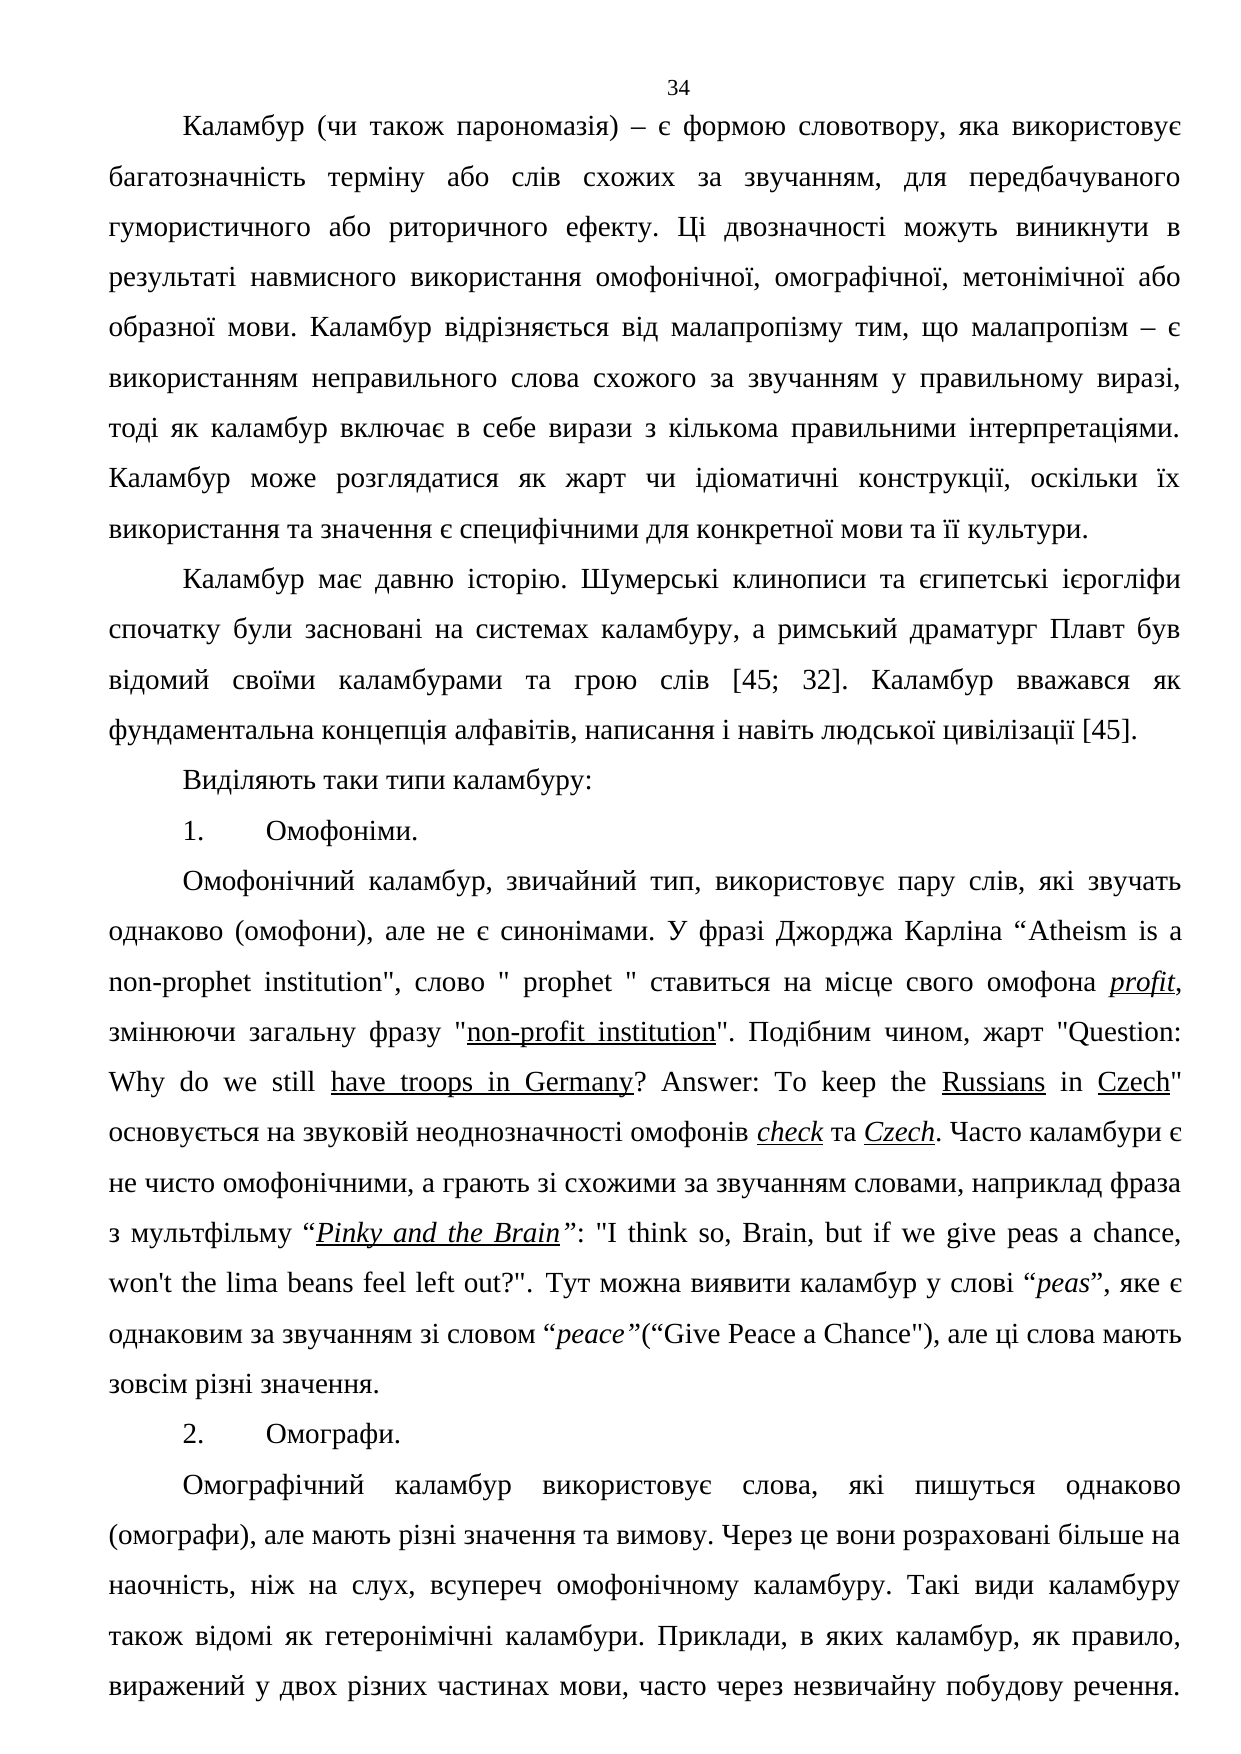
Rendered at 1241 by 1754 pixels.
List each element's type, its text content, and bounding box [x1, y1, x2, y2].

text Каламбур (чи також парономазія) – є формою словотвору, яка використовує багатозначність терміну або слів схожих за звучанням, для передбачуваного гумористичного або риторичного ефекту. Ці двозначності можуть виникнути в результаті навмисного використання омофонічної, омографічної, метонімічної або образної мови. Каламбур відрізняється від малапропізму тим, що малапропізм – є використанням неправильного слова схожого за звучанням у правильному виразі, тоді як каламбур включає в себе вирази з кількома правильними інтерпретаціями. Каламбур може розглядатися як жарт чи ідіоматичні конструкції, оскільки їх використання та значення є специфічними для конкретної мови та її культури. [108, 108, 1182, 544]
text Омофонічний каламбур, звичайний тип, використовує пару слів, які звучать однаково (омофони), але не є синонімами. У фразі Джорджа Карліна “Atheism is a non-prophet institution", слово " prophet " ставиться на місце свого омофона profit, змінюючи загальну фразу "non-profit institution". Подібним чином, жарт "Question: Why do we still have troops in Germany? Answer: To keep the Russians in Czech" основується на звуковій неоднозначності омофонів check та Czech. Часто каламбури є не чисто омофонічними, а грають зі схожими за звучанням словами, наприклад фраза з мультфільму “Pinky and the Brain”: "I think so, Brain, but if we give peas a chance, won't the lima beans feel left out?". Тут можна виявити каламбур у слові “peas”, яке є однаковим за звучанням зі словом “peace”(“Give Peace a Chance"), але ці слова мають зовсім різні значення. [108, 863, 1182, 1400]
list Омографи. [108, 1416, 1198, 1450]
list Омофоніми. [108, 813, 1198, 846]
text Каламбур має давню історію. Шумерські клинописи та єгипетські ієрогліфи спочатку були засновані на системах каламбуру, а римський драматург Плавт був відомий своїми каламбурами та грою слів [45; 32]. Каламбур вважався як фундаментальна концепція алфавітів, написання і навіть людської цивілізації [45]. [108, 561, 1182, 746]
text Виділяють таки типи каламбуру: [108, 762, 1198, 796]
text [108, 1467, 1182, 1702]
